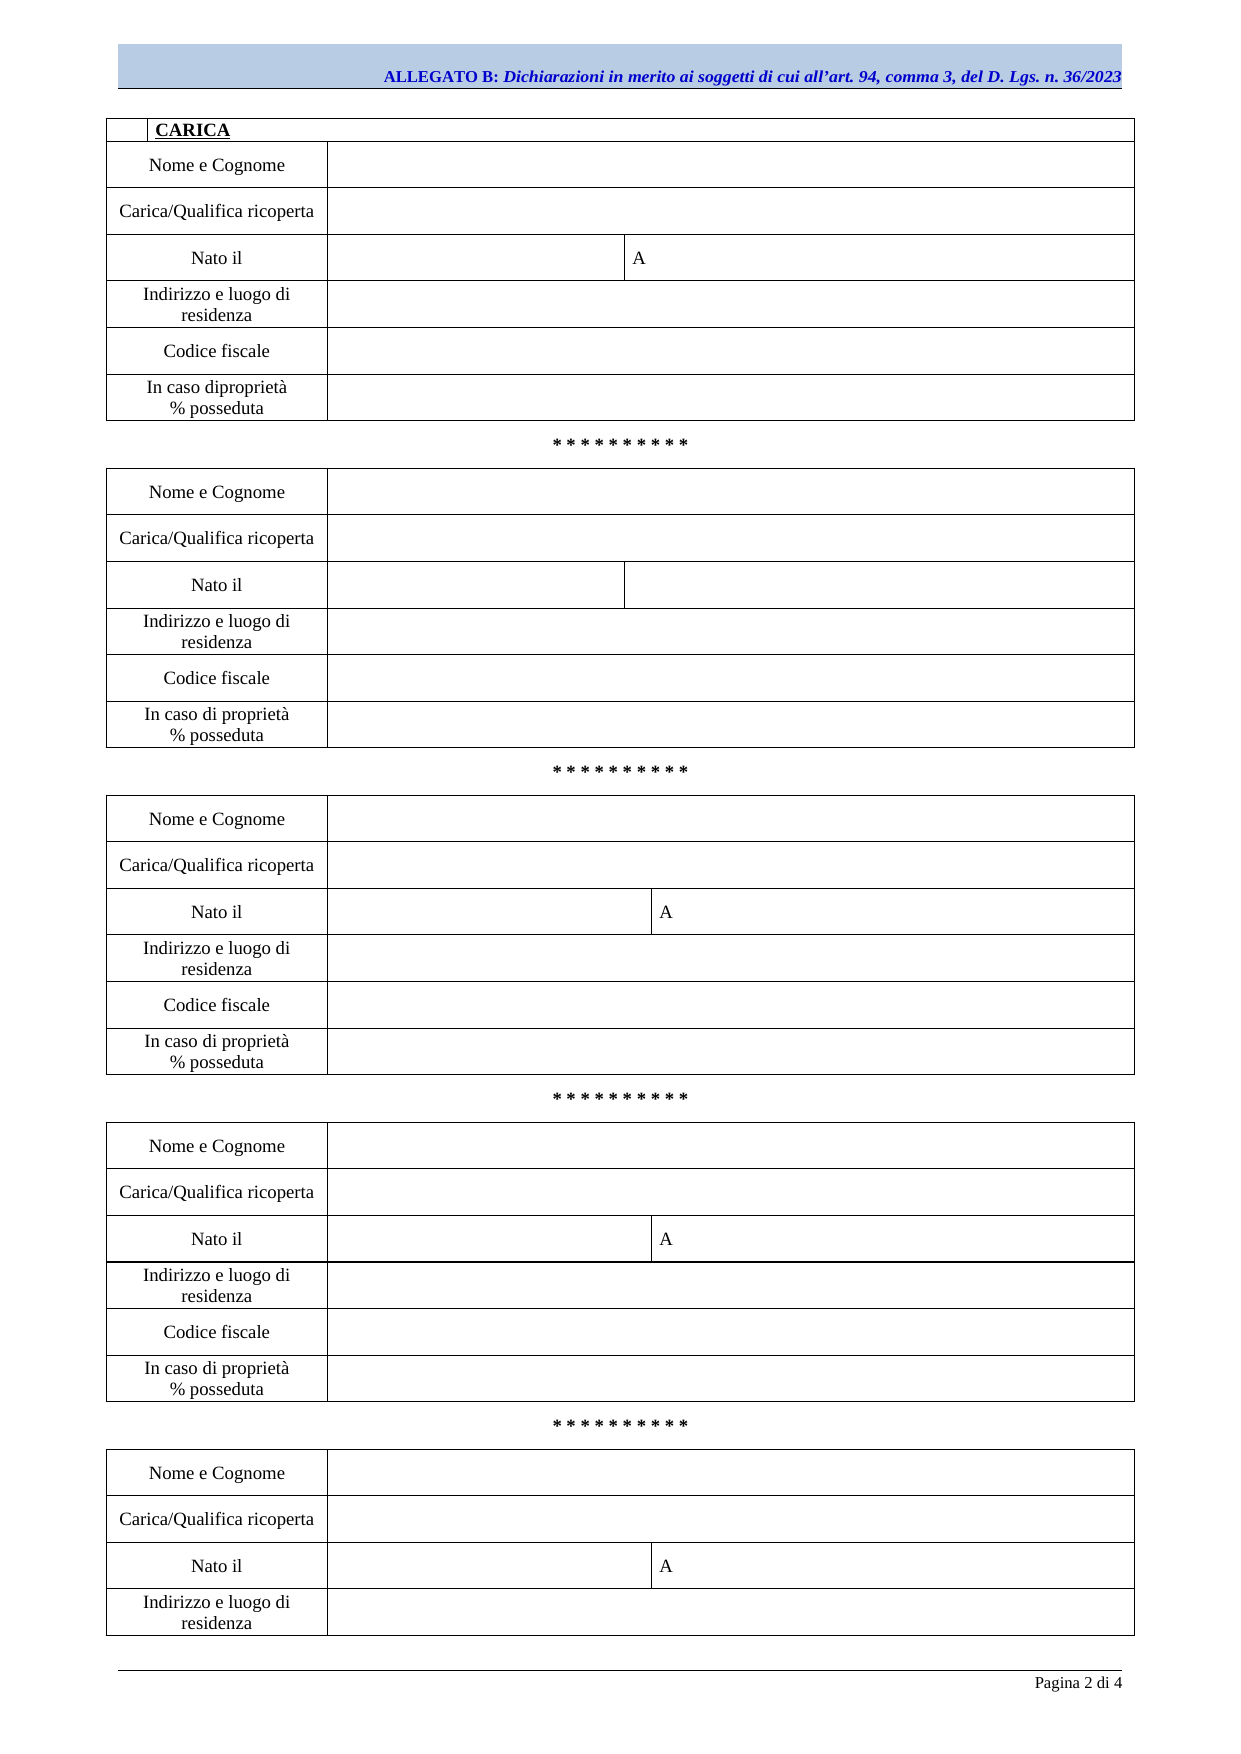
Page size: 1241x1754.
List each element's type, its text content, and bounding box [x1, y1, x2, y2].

table_cell A [652, 1216, 1134, 1261]
table_cell Carica/Qualifica ricoperta [107, 188, 327, 234]
table_cell [328, 328, 1134, 373]
table_header [107, 119, 147, 141]
table_cell Nato il [107, 1216, 327, 1261]
table_cell Nato il [107, 562, 327, 607]
table_cell [328, 702, 1134, 747]
table_cell Indirizzo e luogo di residenza [107, 935, 327, 981]
table_cell Indirizzo e luogo di residenza [107, 1589, 327, 1635]
table_cell Carica/Qualifica ricoperta [107, 842, 327, 888]
table_cell [328, 469, 1134, 514]
table_cell [328, 1309, 1134, 1354]
table_cell [328, 1589, 1134, 1635]
table_cell Codice fiscale [107, 328, 327, 373]
table_cell Carica/Qualifica ricoperta [107, 515, 327, 561]
table_cell Carica/Qualifica ricoperta [107, 1496, 327, 1542]
table_cell In caso di proprietà % posseduta [107, 702, 327, 747]
table_cell * * * * * * * * * * [106, 421, 1134, 468]
table_cell [328, 609, 1134, 654]
table_cell [328, 982, 1134, 1027]
table_cell Nato il [107, 1543, 327, 1588]
table_cell A [652, 889, 1134, 934]
table_header Nome e Cognome [107, 1450, 327, 1495]
table_header Nome e Cognome [107, 1123, 327, 1168]
table_cell [328, 142, 1134, 187]
text * * * * * * * * * * [118, 761, 1122, 782]
table_cell Carica/Qualifica ricoperta [107, 1169, 327, 1215]
table_cell Codice fiscale [107, 982, 327, 1027]
table_header Nome e Cognome [107, 796, 327, 841]
table_cell [328, 1216, 651, 1261]
text * * * * * * * * * * [118, 1414, 1122, 1436]
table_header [148, 119, 1134, 141]
table_cell Nato il [107, 235, 327, 280]
table_cell [328, 655, 1134, 701]
table_cell A [625, 235, 1134, 280]
table_cell Nome e Cognome [107, 469, 327, 514]
table_cell [328, 1169, 1134, 1215]
table_cell [328, 281, 1134, 327]
table_cell [328, 1496, 1134, 1542]
table_cell In caso di proprietà % posseduta [107, 1029, 327, 1074]
table_cell Indirizzo e luogo di residenza [107, 281, 327, 327]
table_cell [328, 235, 624, 280]
table_cell [328, 188, 1134, 234]
table_cell Codice fiscale [107, 655, 327, 701]
table_header [328, 1123, 1134, 1168]
table_cell [328, 1356, 1134, 1401]
text * * * * * * * * * * [118, 1088, 1122, 1109]
table_cell Indirizzo e luogo di residenza [107, 609, 327, 654]
table_cell [328, 1263, 1134, 1308]
table_cell In caso diproprietà % posseduta [107, 375, 327, 420]
table_cell [328, 842, 1134, 888]
table_cell A [652, 1543, 1134, 1588]
table_cell Indirizzo e luogo di residenza [107, 1263, 327, 1308]
table_cell [625, 562, 1134, 607]
table_cell [328, 562, 624, 607]
table_cell [328, 515, 1134, 561]
table_cell In caso di proprietà % posseduta [107, 1356, 327, 1401]
table_cell Nato il [107, 889, 327, 934]
table_header [328, 1450, 1134, 1495]
table_cell Codice fiscale [107, 1309, 327, 1354]
table_cell Nome e Cognome [107, 142, 327, 187]
table_cell [328, 1543, 651, 1588]
table_cell [328, 1029, 1134, 1074]
table_cell [328, 375, 1134, 420]
table_cell [328, 935, 1134, 981]
table_header [328, 796, 1134, 841]
table_cell [328, 889, 651, 934]
